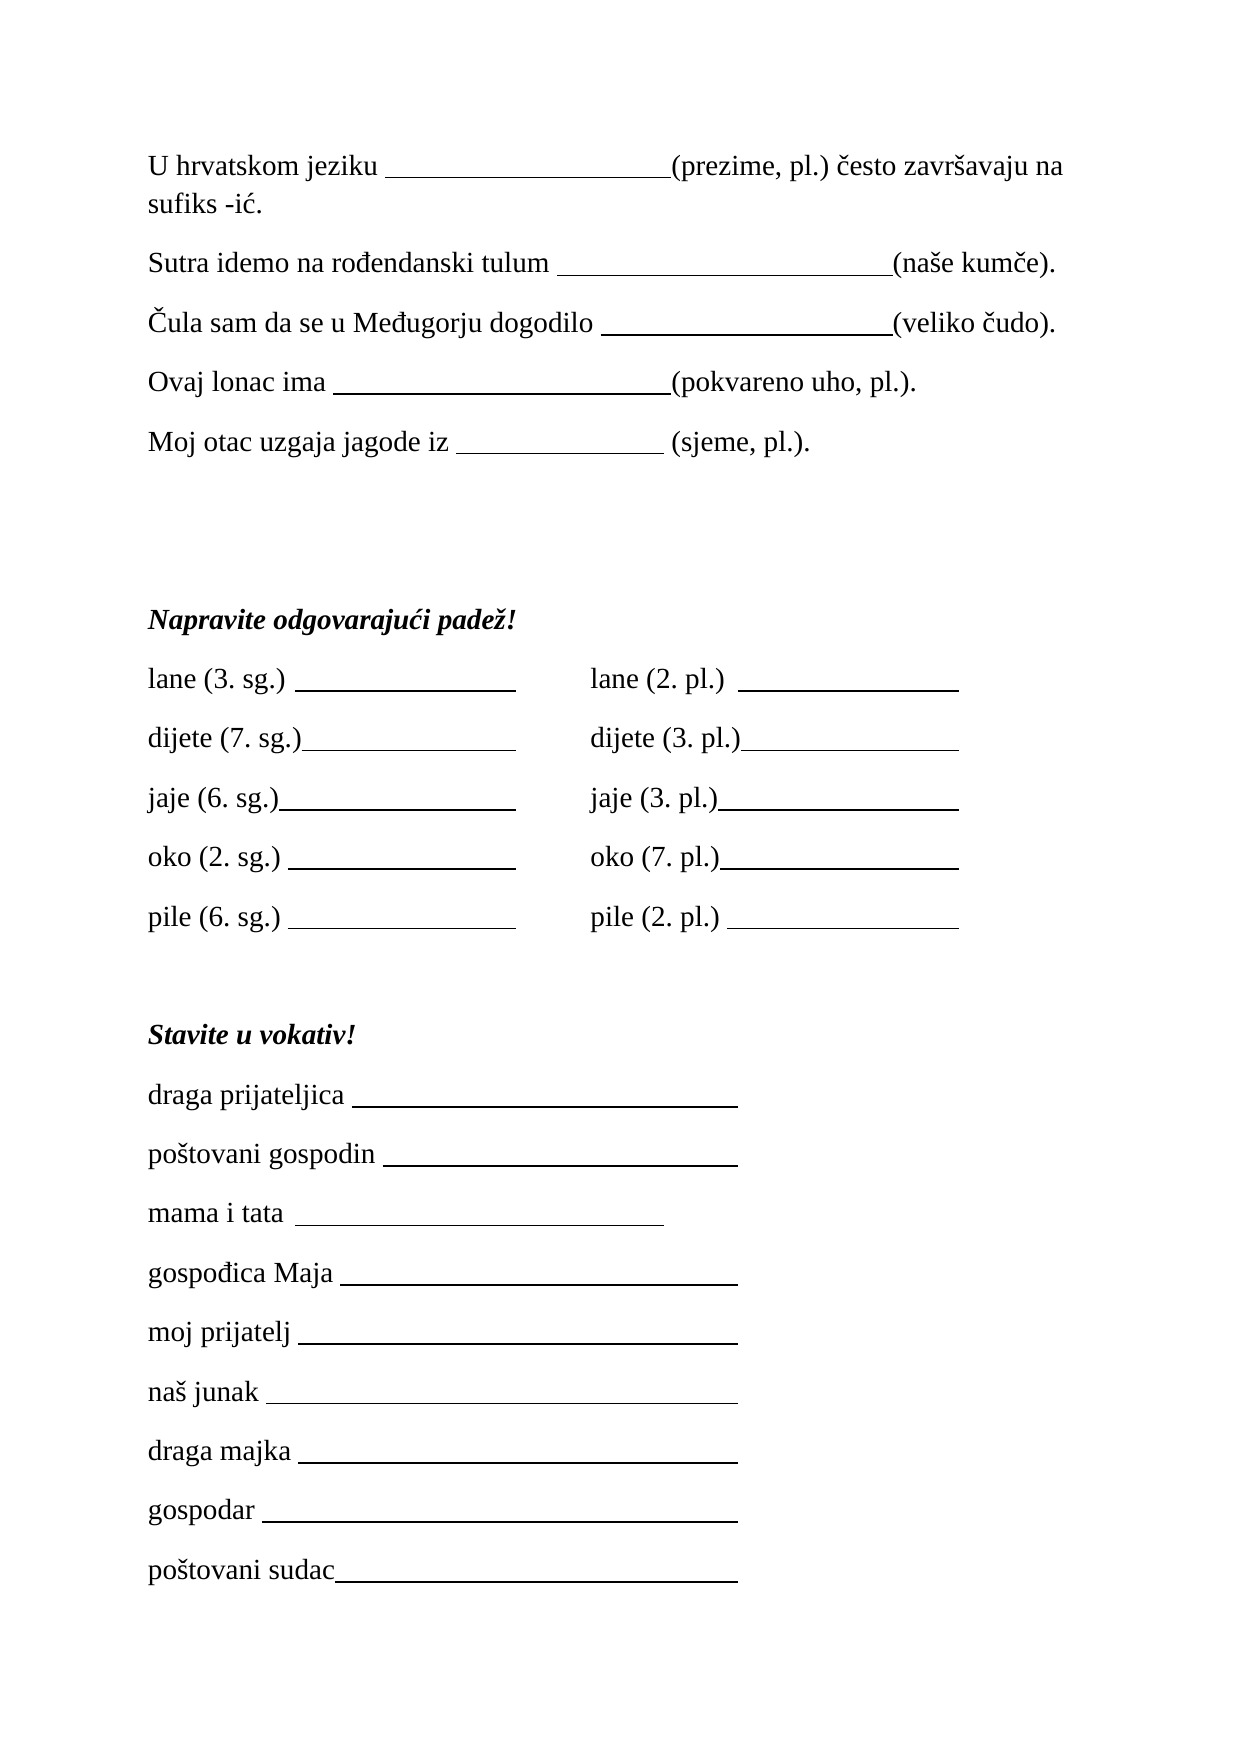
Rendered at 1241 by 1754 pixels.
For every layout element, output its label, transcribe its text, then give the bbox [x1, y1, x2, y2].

text dijete (7. sg.) dijete (3. pl.) [148, 721, 1093, 754]
text naš junak [148, 1374, 1093, 1407]
text poštovani gospodin [148, 1136, 1093, 1170]
text Čula sam da se u Međugorju dogodilo (veliko čudo). [148, 305, 1093, 338]
text lane (3. sg.) lane (2. pl.) [148, 661, 1093, 695]
text Ovaj lonac ima (pokvareno uho, pl.). [148, 364, 1093, 398]
text oko (2. sg.) oko (7. pl.) [148, 839, 1093, 873]
text Moj otac uzgaja jagode iz (sjeme, pl.). [148, 424, 1093, 457]
text mama i tata [148, 1196, 1093, 1229]
text gospodar [148, 1492, 1093, 1526]
text gospođica Maja [148, 1255, 1093, 1288]
text Stavite u vokativ! [148, 1017, 1093, 1051]
text jaje (6. sg.) jaje (3. pl.) [148, 780, 1093, 813]
text moj prijatelj [148, 1314, 1093, 1348]
text Sutra idemo na rođendanski tulum (naše kumče). [148, 246, 1093, 279]
text poštovani sudac [148, 1552, 1093, 1585]
text draga prijateljica [148, 1077, 1093, 1110]
text Napravite odgovarajući padež! [148, 602, 1093, 635]
text U hrvatskom jeziku (prezime, pl.) često završavaju na sufiks -ić. [148, 148, 1093, 220]
text draga majka [148, 1433, 1093, 1467]
text pile (6. sg.) pile (2. pl.) [148, 899, 1093, 932]
